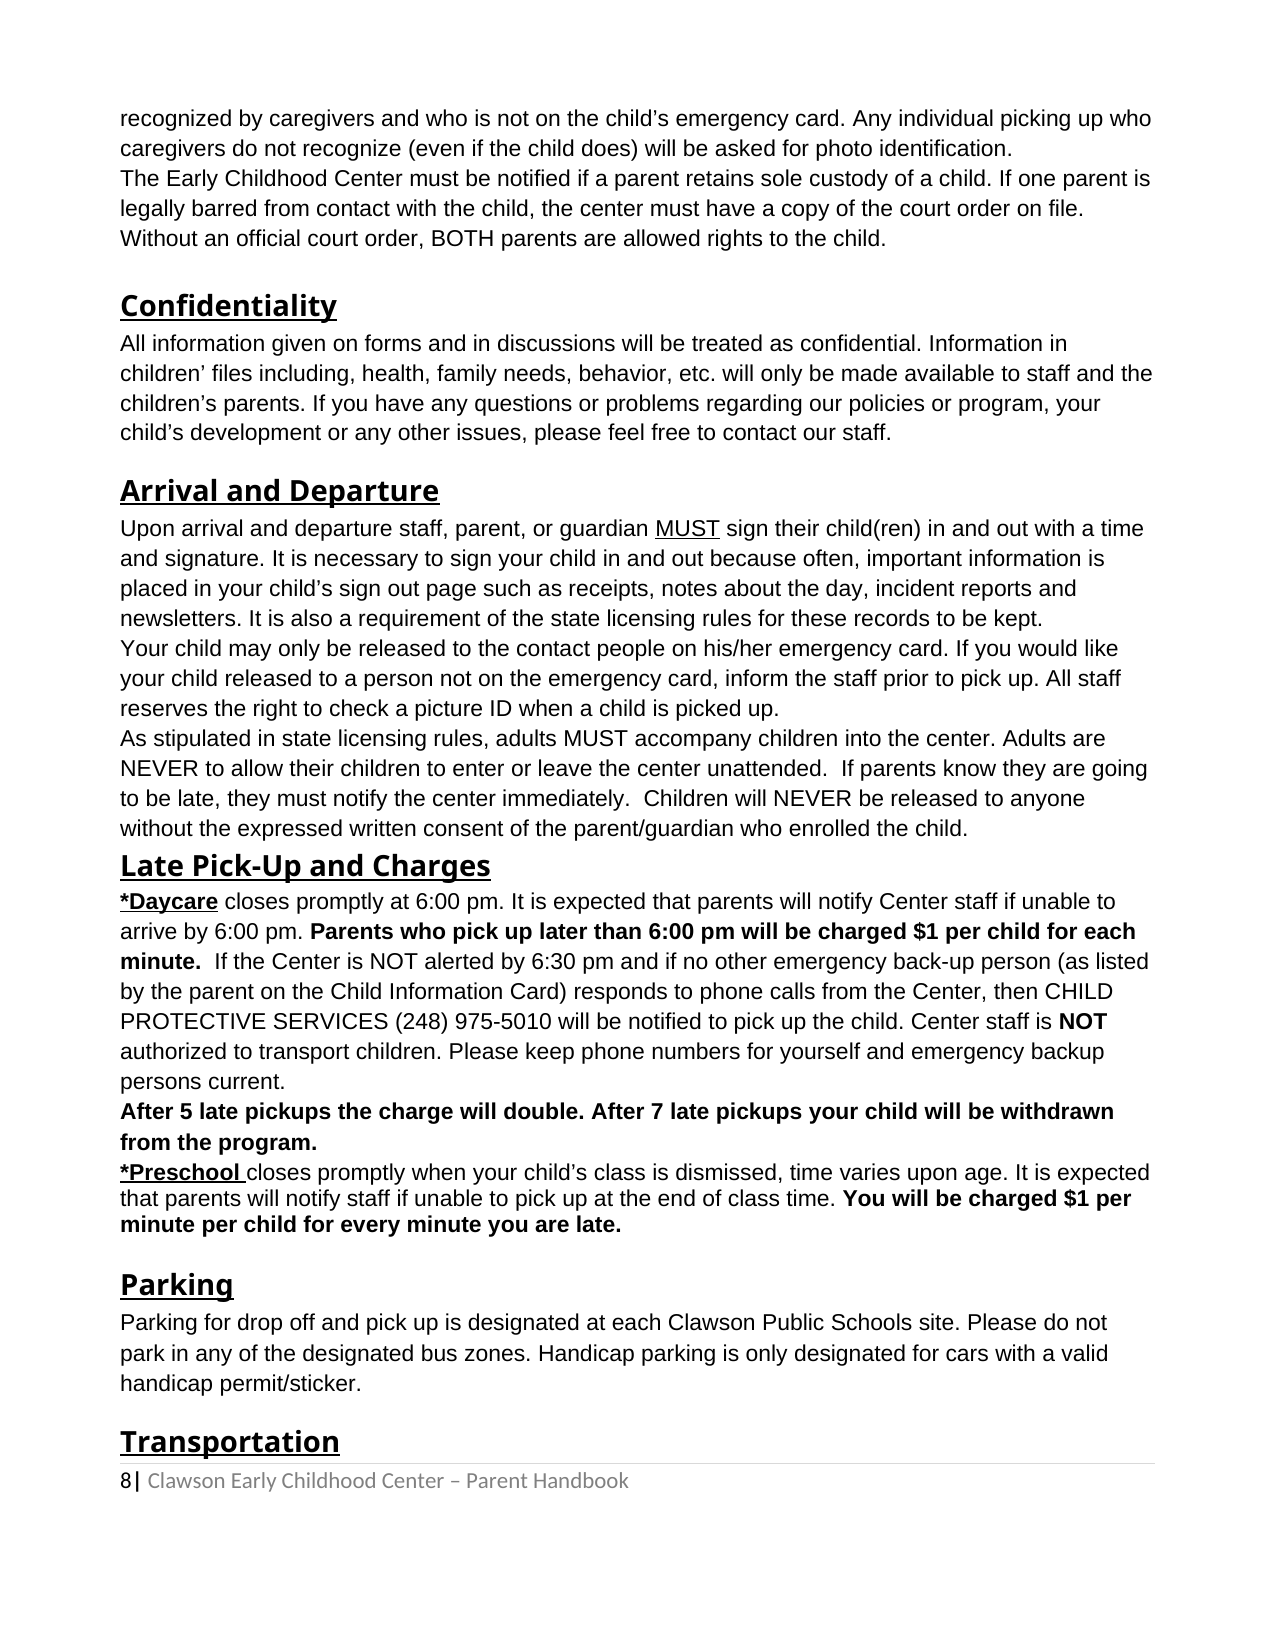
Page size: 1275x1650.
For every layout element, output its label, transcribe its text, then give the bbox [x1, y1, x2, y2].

text Parking [120, 1264, 1155, 1304]
text Upon arrival and departure staff, parent, or guardian MUST sign their child(ren) in and out with a time and signature. It is necessary to sign your child in and out because often, important information is placed in your child’s sign out page such as receipts, notes about the day, incident reports and newsletters. It is also a requirement of the state licensing rules for these records to be kept. [120, 515, 1155, 631]
text Arrival and Departure [120, 470, 1155, 509]
text As stipulated in state licensing rules, adults MUST accompany children into the center. Adults are NEVER to allow their children to enter or leave the center unattended. If parents know they are going to be late, they must notify the center immediately. Children will NEVER be released to anyone without the expressed written consent of the parent/guardian who enrolled the child. [120, 725, 1155, 841]
text *Preschool closes promptly when your child’s class is dismissed, time varies upon age. It is expected that parents will notify staff if unable to pick up at the end of class time. You will be charged $1 per minute per child for every minute you are late. [120, 1159, 1155, 1238]
text The Early Childhood Center must be notified if a parent retains sole custody of a child. If one parent is legally barred from contact with the child, the center must have a copy of the court order on file. Without an official court order, BOTH parents are allowed rights to the child. [120, 165, 1155, 251]
text All information given on forms and in discussions will be treated as confidential. Information in children’ files including, health, family needs, behavior, etc. will only be made available to staff and the children’s parents. If you have any questions or problems regarding our policies or program, your child’s development or any other issues, please feel free to contact our staff. [120, 330, 1155, 446]
text Parking for drop off and pick up is designated at each Clawson Public Schools site. Please do not park in any of the designated bus zones. Handicap parking is only designated for cars with a valid handicap permit/sticker. [120, 1309, 1155, 1396]
text After 5 late pickups the charge will double. After 7 late pickups your child will be withdrawn from the program. [120, 1098, 1155, 1155]
text Transportation [120, 1421, 1155, 1461]
text Late Pick-Up and Charges *Daycare closes promptly at 6:00 pm. It is expected that parents will notify Center staff if unable to arrive by 6:00 pm. Parents who pick up later than 6:00 pm will be charged $1 per child for each minute. If the Center is NOT alerted by 6:30 pm and if no other emergency back-up person (as listed by the parent on the Child Information Card) responds to phone calls from the Center, then CHILD PROTECTIVE SERVICES (248) 975-5010 will be notified to pick up the child. Center staff is NOT authorized to transport children. Please keep phone numbers for yourself and emergency backup persons current. [120, 845, 1155, 1095]
text Confidentiality [120, 285, 1155, 325]
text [120, 105, 1155, 161]
text Your child may only be released to the contact people on his/her emergency card. If you would like your child released to a person not on the emergency card, inform the staff prior to pick up. All staff reserves the right to check a picture ID when a child is picked up. [120, 635, 1155, 721]
